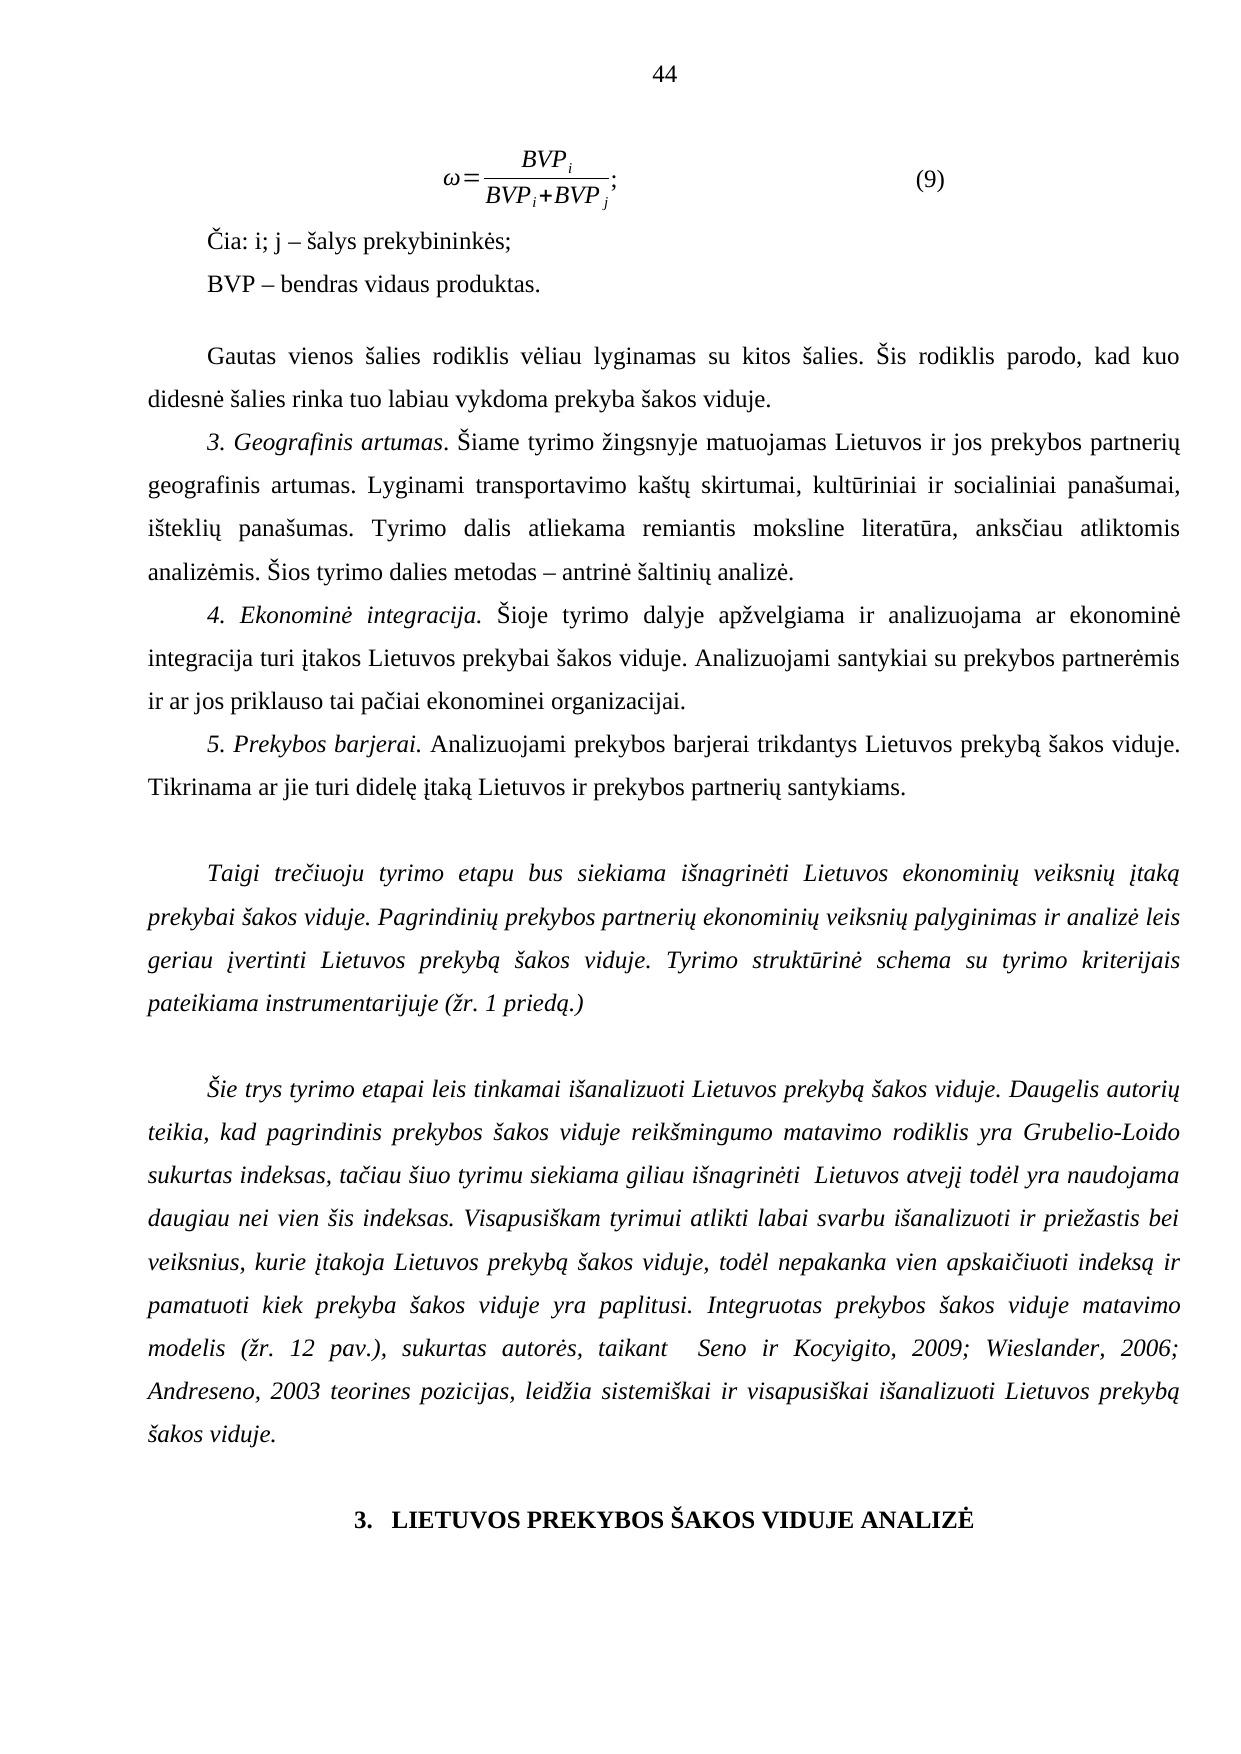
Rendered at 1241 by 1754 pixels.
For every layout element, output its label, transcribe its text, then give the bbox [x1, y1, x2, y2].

text 5. Prekybos barjerai. Analizuojami prekybos barjerai trikdantys Lietuvos prekybą šakos viduje. Tikrinama ar jie turi didelę įtaką Lietuvos ir prekybos partnerių santykiams. [148, 729, 1181, 801]
text Šie trys tyrimo etapai leis tinkamai išanalizuoti Lietuvos prekybą šakos viduje. Daugelis autorių teikia, kad pagrindinis prekybos šakos viduje reikšmingumo matavimo rodiklis yra Grubelio-Loido sukurtas indeksas, tačiau šiuo tyrimu siekiama giliau išnagrinėti Lietuvos atvejį todėl yra naudojama daugiau nei vien šis indeksas. Visapusiškam tyrimui atlikti labai svarbu išanalizuoti ir priežastis bei veiksnius, kurie įtakoja Lietuvos prekybą šakos viduje, todėl nepakanka vien apskaičiuoti indeksą ir pamatuoti kiek prekyba šakos viduje yra paplitusi. Integruotas prekybos šakos viduje matavimo modelis (žr. 12 pav.), sukurtas autorės, taikant Seno ir Kocyigito, 2009; Wieslander, 2006; Andreseno, 2003 teorines pozicijas, leidžia sistemiškai ir visapusiškai išanalizuoti Lietuvos prekybą šakos viduje. [148, 1074, 1181, 1448]
text ; (9) [148, 145, 1181, 212]
text Čia: i; j – šalys prekybininkės; [148, 226, 1181, 255]
text Taigi trečiuoju tyrimo etapu bus siekiama išnagrinėti Lietuvos ekonominių veiksnių įtaką prekybai šakos viduje. Pagrindinių prekybos partnerių ekonominių veiksnių palyginimas ir analizė leis geriau įvertinti Lietuvos prekybą šakos viduje. Tyrimo struktūrinė schema su tyrimo kriterijais pateikiama instrumentarijuje (žr. 1 priedą.) [148, 858, 1181, 1017]
text 4. Ekonominė integracija. Šioje tyrimo dalyje apžvelgiama ir analizuojama ar ekonominė integracija turi įtakos Lietuvos prekybai šakos viduje. Analizuojami santykiai su prekybos partnerėmis ir ar jos priklauso tai pačiai ekonominei organizacijai. [148, 600, 1181, 715]
text Gautas vienos šalies rodiklis vėliau lyginamas su kitos šalies. Šis rodiklis parodo, kad kuo didesnė šalies rinka tuo labiau vykdoma prekyba šakos viduje. [148, 341, 1181, 413]
text 3. Geografinis artumas. Šiame tyrimo žingsnyje matuojamas Lietuvos ir jos prekybos partnerių geografinis artumas. Lyginami transportavimo kaštų skirtumai, kultūriniai ir socialiniai panašumai, išteklių panašumas. Tyrimo dalis atliekama remiantis moksline literatūra, anksčiau atliktomis analizėmis. Šios tyrimo dalies metodas – antrinė šaltinių analizė. [148, 427, 1181, 585]
text BVP – bendras vidaus produktas. [148, 269, 1181, 298]
text LIETUVOS PREKYBOS ŠAKOS VIDUJE ANALIZĖ [148, 1505, 1181, 1534]
